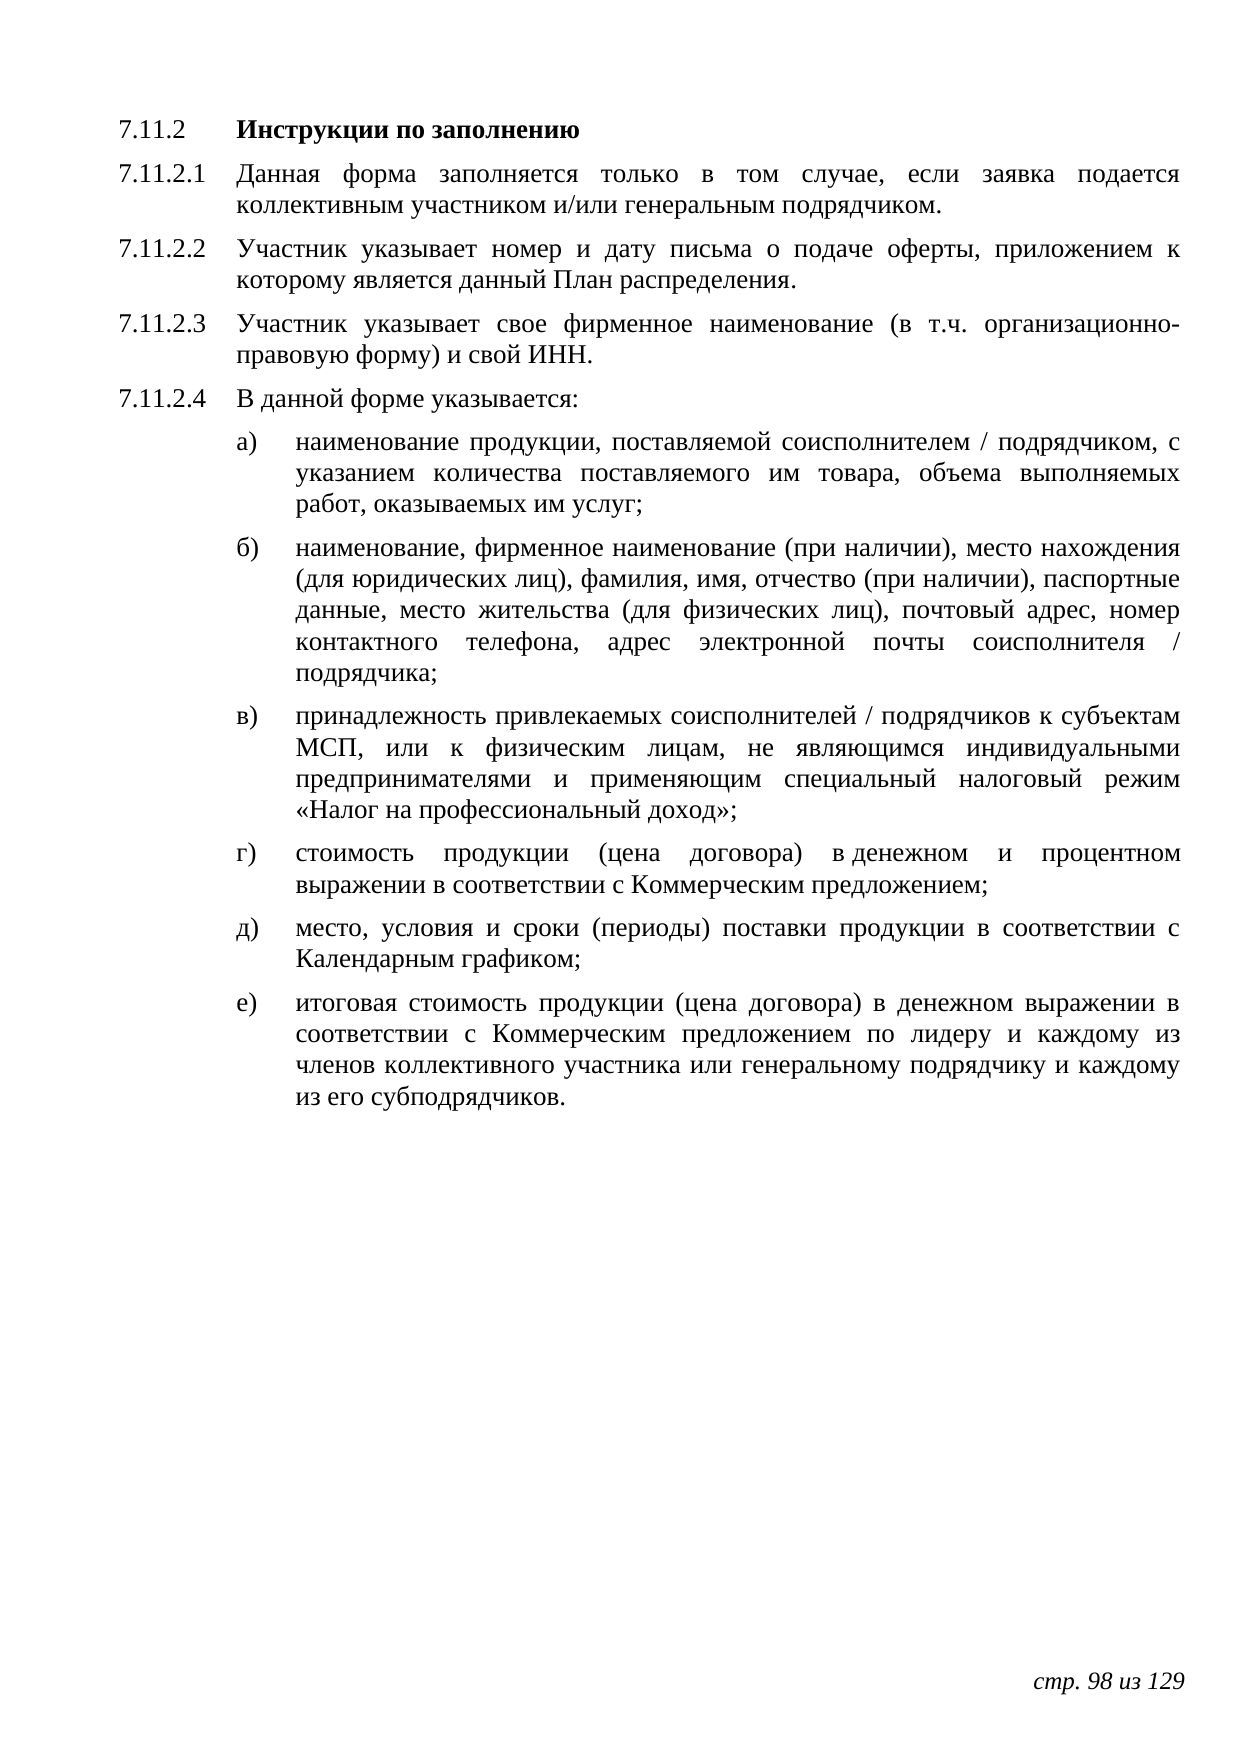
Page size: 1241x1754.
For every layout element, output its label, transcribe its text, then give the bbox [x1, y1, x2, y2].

text Инструкции по заполнению [118, 114, 1181, 145]
text место, условия и сроки (периоды) поставки продукции в соответствии с Календарным графиком; [236, 911, 1181, 974]
text Участник указывает номер и дату письма о подаче оферты, приложением к которому является данный План распределения. [118, 232, 1181, 294]
text итоговая стоимость продукции (цена договора) в денежном выражении в соответствии с Коммерческим предложением по лидеру и каждому из членов коллективного участника или генеральному подрядчику и каждому из его субподрядчиков. [236, 986, 1181, 1111]
text стоимость продукции (цена договора) в денежном и процентном выражении в соответствии с Коммерческим предложением; [236, 837, 1181, 899]
text принадлежность привлекаемых соисполнителей / подрядчиков к субъектам МСП, или к физическим лицам, не являющимся индивидуальными предпринимателями и применяющим специальный налоговый режим «Налог на профессиональный доход»; [236, 699, 1181, 824]
text В данной форме указывается: [118, 382, 1181, 413]
text наименование, фирменное наименование (при наличии), место нахождения (для юридических лиц), фамилия, имя, отчество (при наличии), паспортные данные, место жительства (для физических лиц), почтовый адрес, номер контактного телефона, адрес электронной почты соисполнителя / подрядчика; [236, 531, 1181, 687]
text Данная форма заполняется только в том случае, если заявка подается коллективным участником и/или генеральным подрядчиком. [118, 157, 1181, 219]
text наименование продукции, поставляемой соисполнителем / подрядчиком, с указанием количества поставляемого им товара, объема выполняемых работ, оказываемых им услуг; [236, 425, 1181, 519]
text Участник указывает свое фирменное наименование (в т.ч. организационно-правовую форму) и свой ИНН. [118, 307, 1181, 369]
